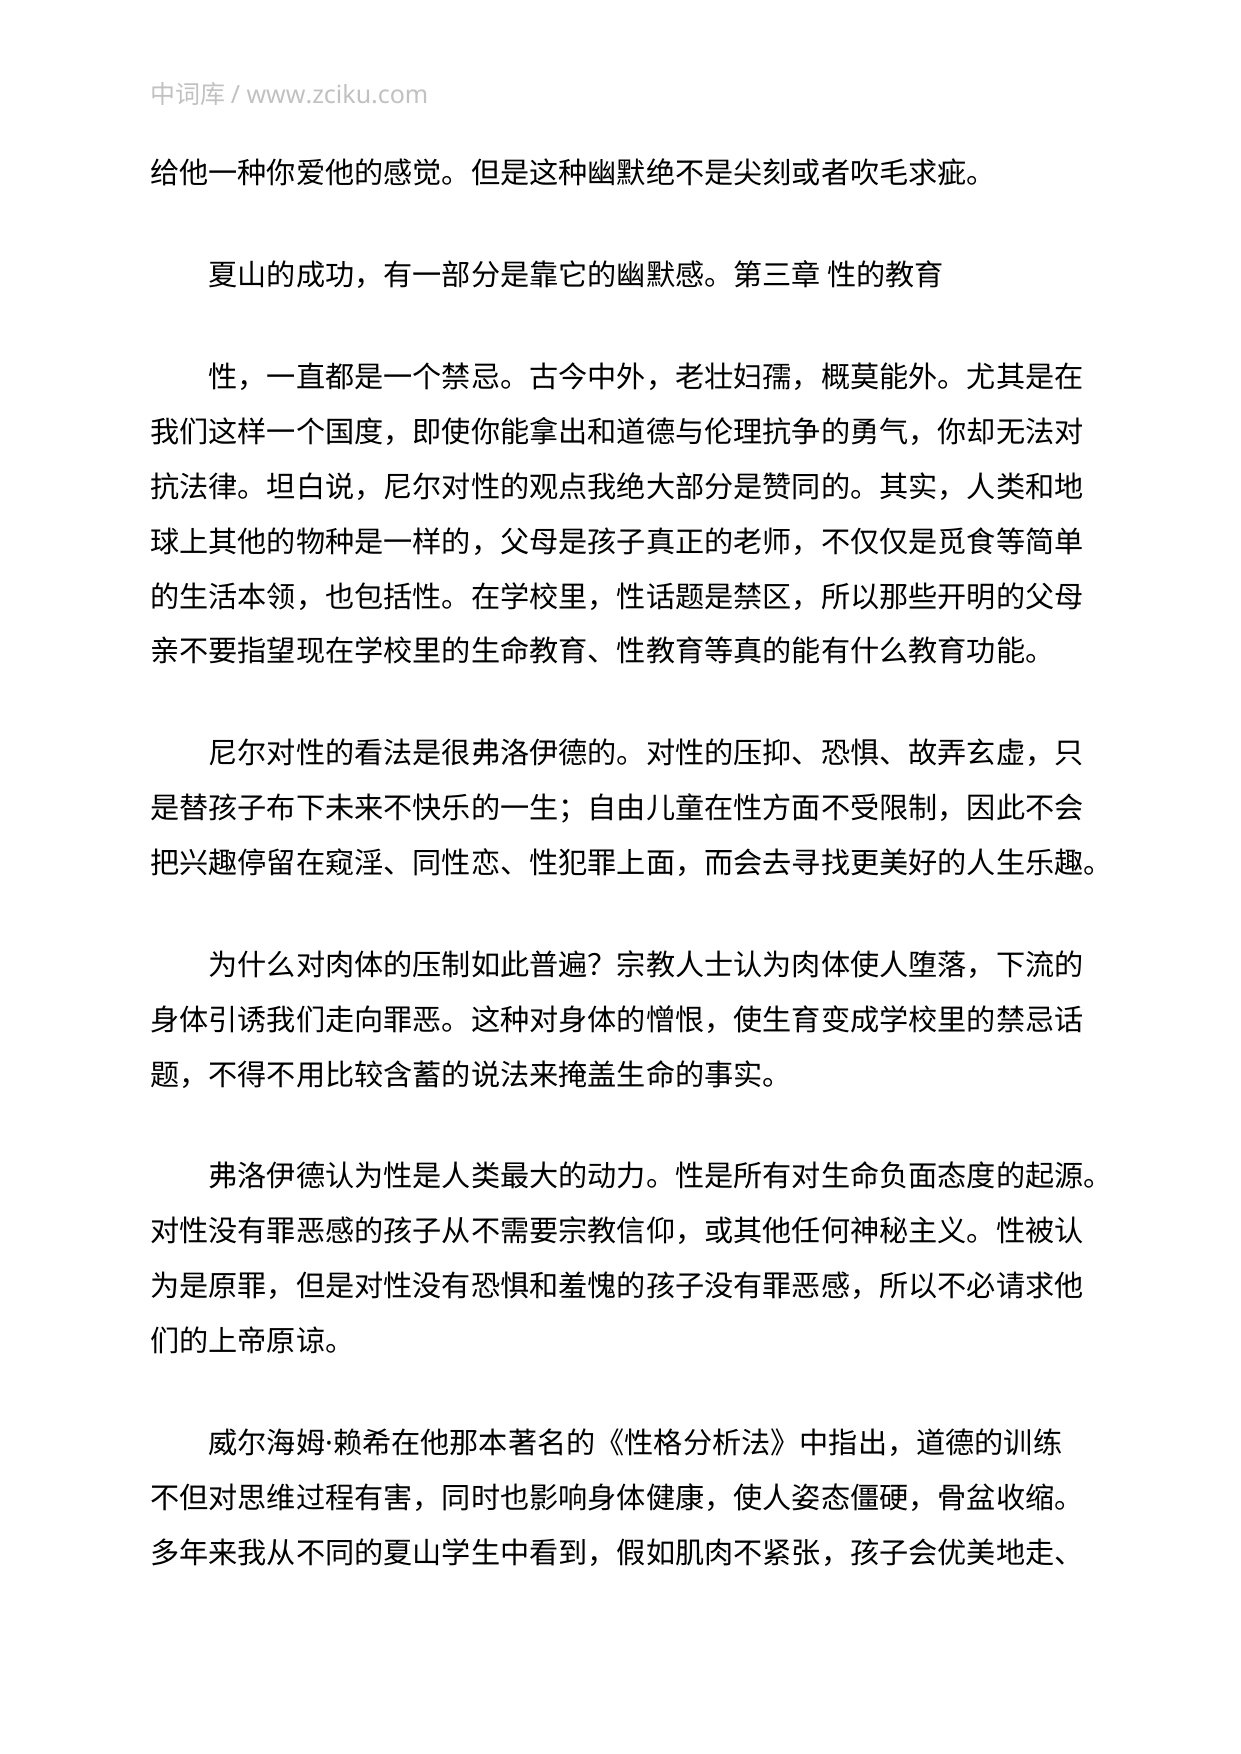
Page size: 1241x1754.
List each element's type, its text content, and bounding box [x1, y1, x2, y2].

text 性，一直都是一个禁忌。古今中外，老壮妇孺，概莫能外。尤其是在我们这样一个国度，即使你能拿出和道德与伦理抗争的勇气，你却无法对抗法律。坦白说，尼尔对性的观点我绝大部分是赞同的。其实，人类和地球上其他的物种是一样的，父母是孩子真正的老师，不仅仅是觅食等简单的生活本领，也包括性。在学校里，性话题是禁区，所以那些开明的父母亲不要指望现在学校里的生命教育、性教育等真的能有什么教育功能。 [150, 353, 1090, 670]
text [150, 150, 1090, 192]
text 尼尔对性的看法是很弗洛伊德的。对性的压抑、恐惧、故弄玄虚，只是替孩子布下未来不快乐的一生；自由儿童在性方面不受限制，因此不会把兴趣停留在窥淫、同性恋、性犯罪上面，而会去寻找更美好的人生乐趣。 [150, 730, 1090, 882]
text 为什么对肉体的压制如此普遍？宗教人士认为肉体使人堕落，下流的身体引诱我们走向罪恶。这种对身体的憎恨，使生育变成学校里的禁忌话题，不得不用比较含蓄的说法来掩盖生命的事实。 [150, 941, 1090, 1093]
text 夏山的成功，有一部分是靠它的幽默感。第三章 性的教育 [150, 252, 1090, 294]
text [150, 1419, 1090, 1572]
text 弗洛伊德认为性是人类最大的动力。性是所有对生命负面态度的起源。对性没有罪恶感的孩子从不需要宗教信仰，或其他任何神秘主义。性被认为是原罪，但是对性没有恐惧和羞愧的孩子没有罪恶感，所以不必请求他们的上帝原谅。 [150, 1153, 1090, 1360]
